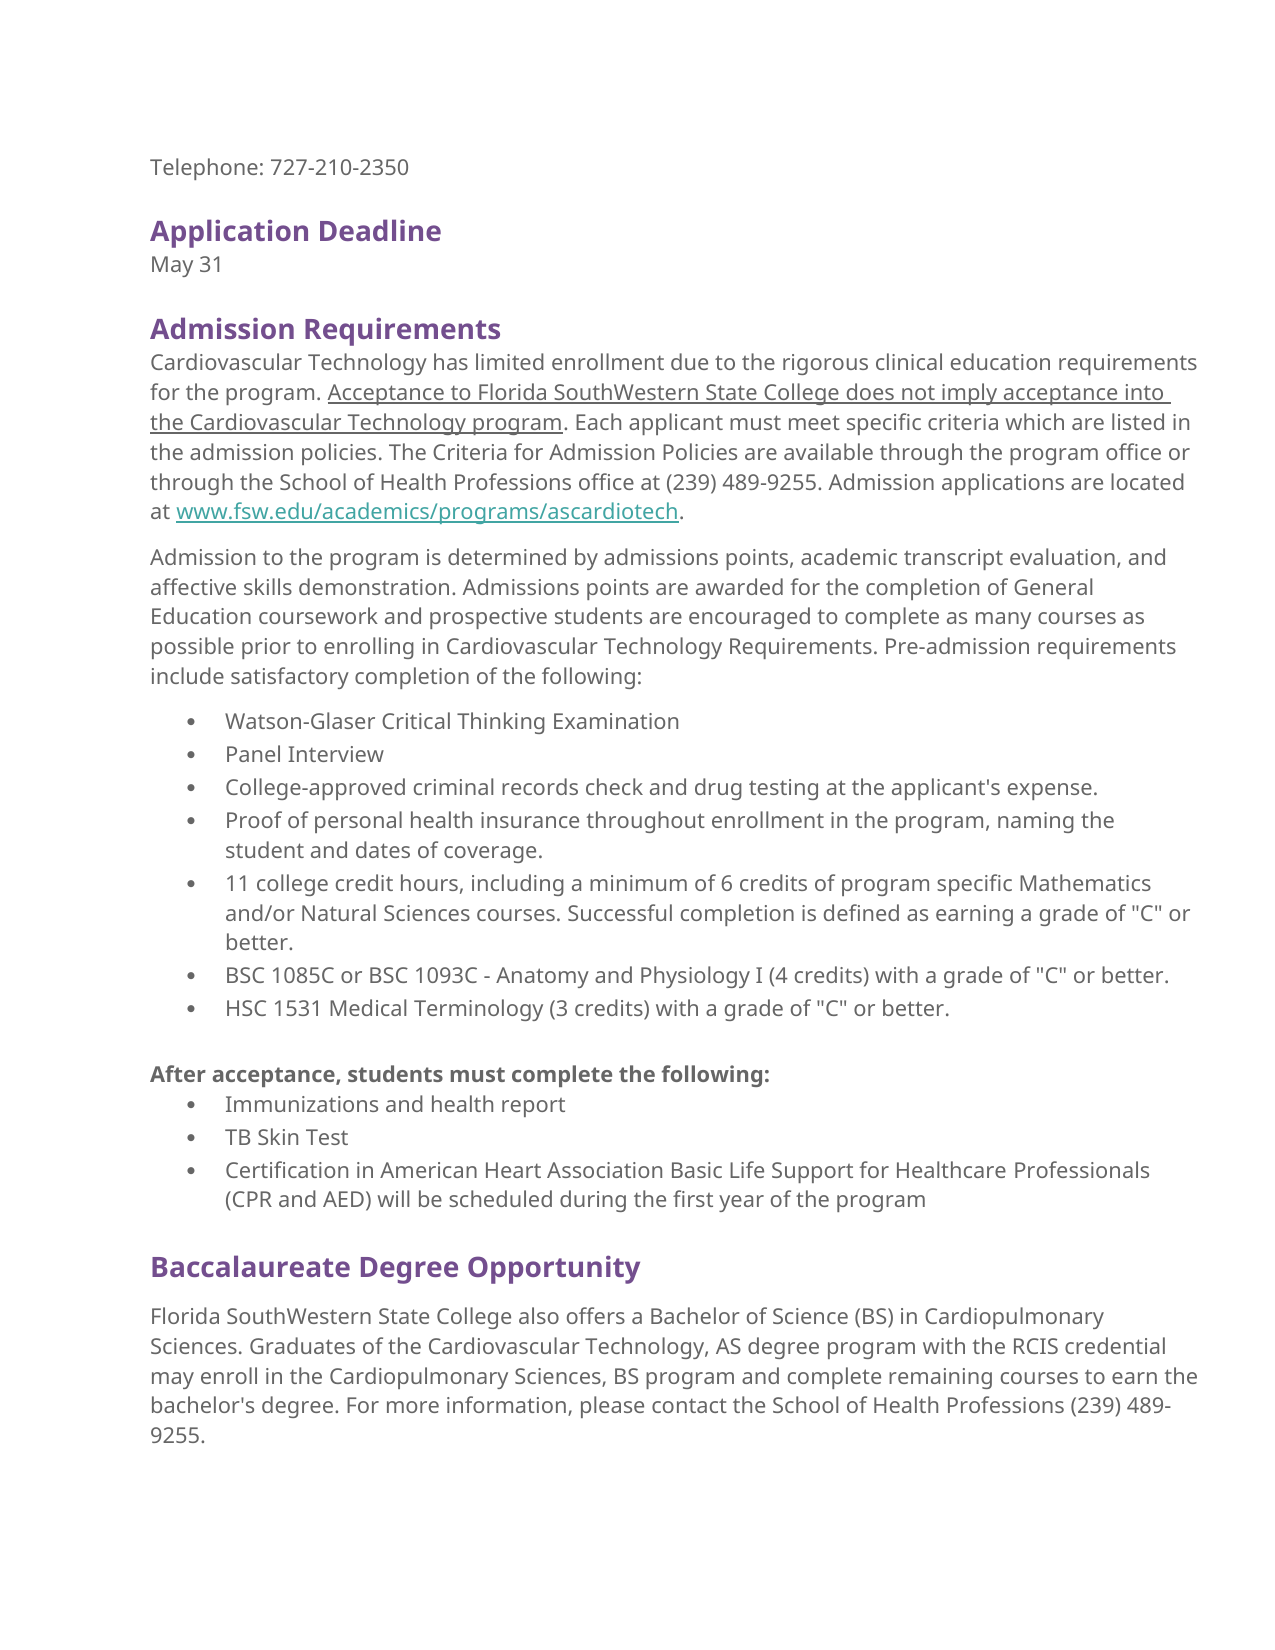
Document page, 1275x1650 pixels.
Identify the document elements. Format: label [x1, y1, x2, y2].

table_header [150, 150, 1200, 1497]
